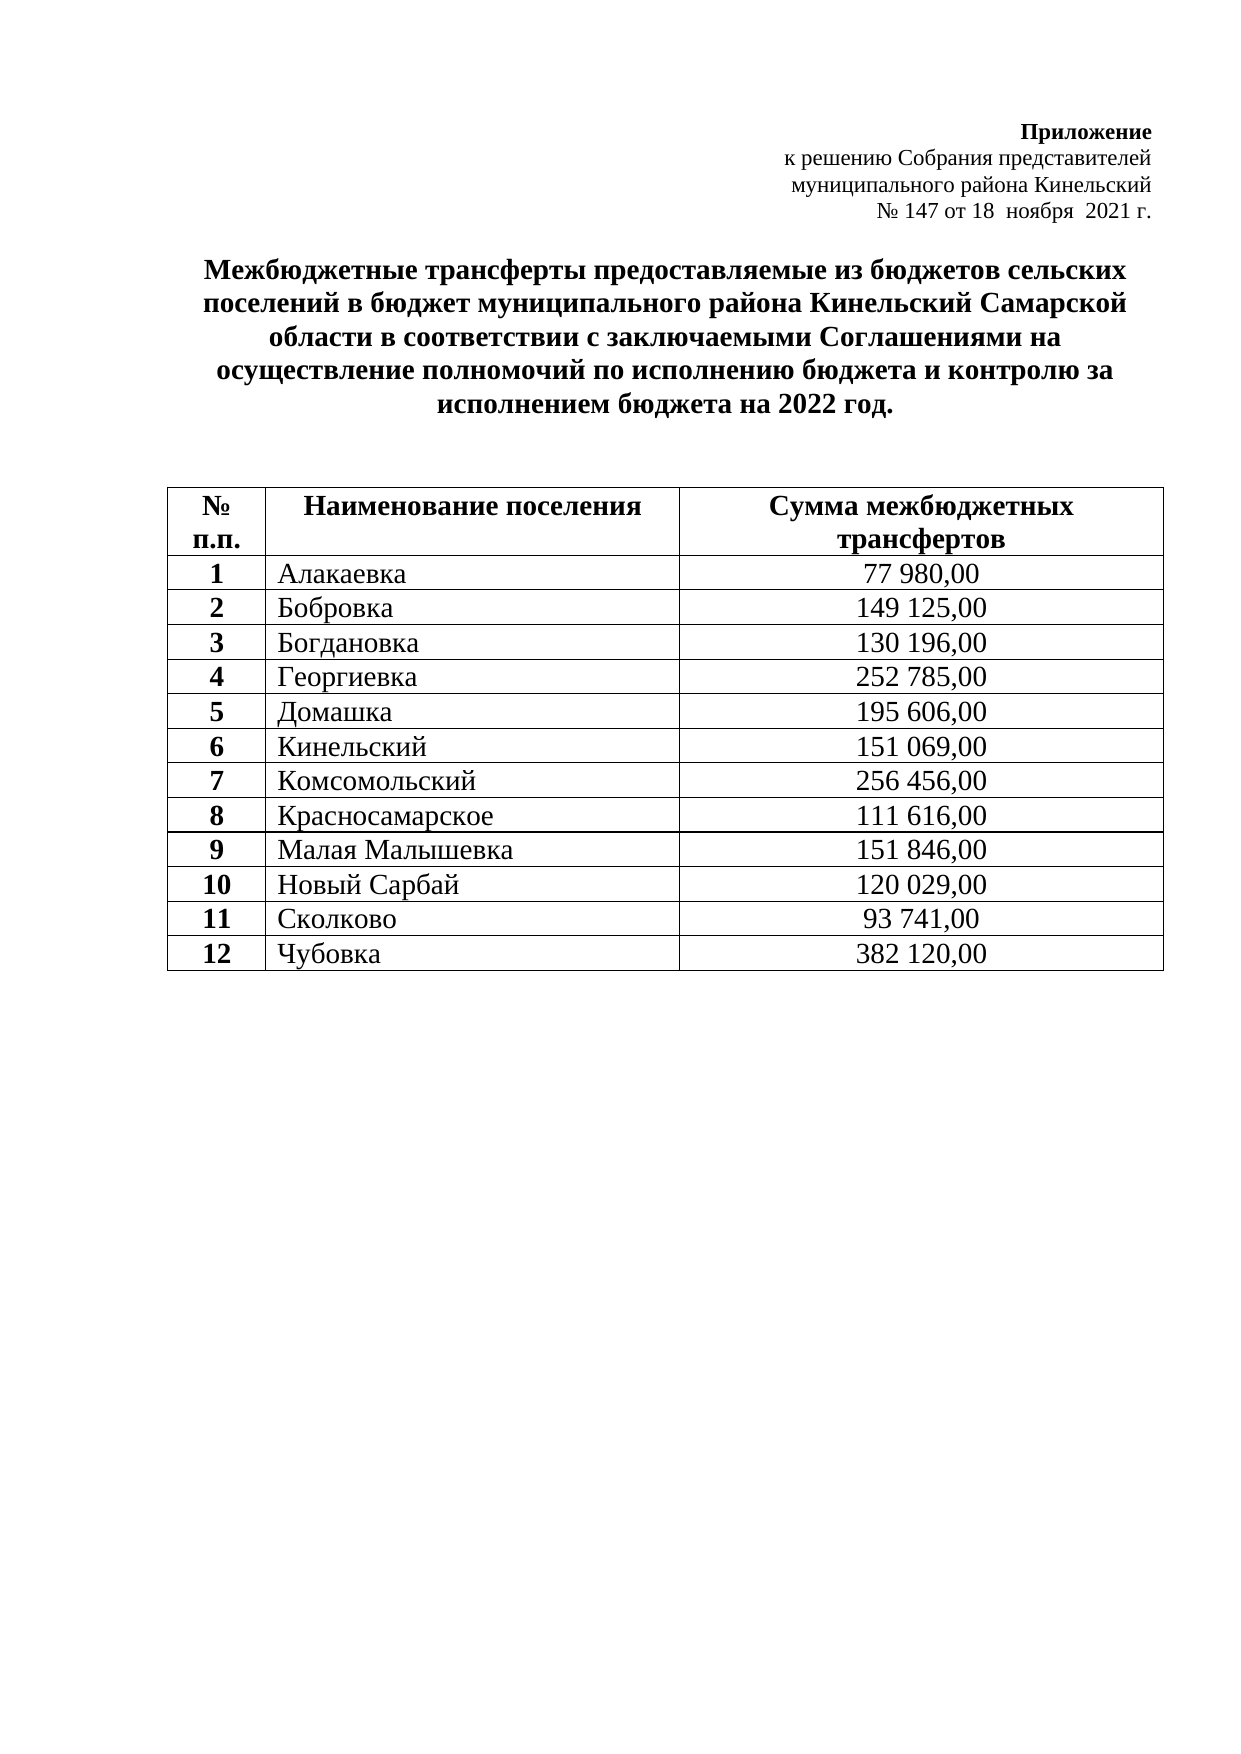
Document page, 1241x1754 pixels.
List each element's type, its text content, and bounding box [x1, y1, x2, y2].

text Межбюджетные трансферты предоставляемые из бюджетов сельских поселений в бюджет муниципального района Кинельский Самарской области в соответствии с заключаемыми Соглашениями на осуществление полномочий по исполнению бюджета и контролю за исполнением бюджета на 2022 год. [178, 252, 1152, 419]
table_header Сумма межбюджетных трансфертов [680, 488, 1163, 555]
table_cell 3 [168, 625, 265, 658]
table_cell 120 029,00 [680, 867, 1163, 901]
table_cell Георгиевка [266, 660, 679, 693]
text к решению Собрания представителей [177, 144, 1152, 171]
table_cell 11 [168, 902, 265, 935]
table_cell 149 125,00 [680, 590, 1163, 624]
text Приложение [177, 118, 1152, 144]
table_cell 7 [168, 763, 265, 797]
table_cell 12 [168, 936, 265, 970]
table_cell 256 456,00 [680, 763, 1163, 797]
table_cell 4 [168, 660, 265, 693]
text муниципального района Кинельский [177, 171, 1152, 197]
table_cell 5 [168, 694, 265, 728]
table_cell 8 [168, 798, 265, 831]
table_cell 151 846,00 [680, 833, 1163, 866]
table_cell Комсомольский [266, 763, 679, 797]
table_cell 151 069,00 [680, 729, 1163, 762]
table_cell 111 616,00 [680, 798, 1163, 831]
table_cell Малая Малышевка [266, 833, 679, 866]
table_header № п.п. [168, 488, 265, 555]
table_cell 130 196,00 [680, 625, 1163, 658]
table_header Наименование поселения [266, 488, 679, 555]
table_cell Чубовка [266, 936, 679, 970]
table_cell Бобровка [266, 590, 679, 624]
table_cell Кинельский [266, 729, 679, 762]
table_cell 195 606,00 [680, 694, 1163, 728]
table_cell Красносамарское [266, 798, 679, 831]
table_cell 6 [168, 729, 265, 762]
text № 147 от 18 ноября 2021 г. [177, 197, 1152, 223]
table_cell 1 [168, 556, 265, 589]
table_cell 10 [168, 867, 265, 901]
table_cell Сколково [266, 902, 679, 935]
table_cell Новый Сарбай [266, 867, 679, 901]
table_cell 252 785,00 [680, 660, 1163, 693]
table_cell 9 [168, 833, 265, 866]
table_cell Богдановка [266, 625, 679, 658]
table_cell Алакаевка [266, 556, 679, 589]
table_cell 382 120,00 [680, 936, 1163, 970]
table_cell 93 741,00 [680, 902, 1163, 935]
table_cell 2 [168, 590, 265, 624]
table_cell 77 980,00 [680, 556, 1163, 589]
table_cell Домашка [266, 694, 679, 728]
